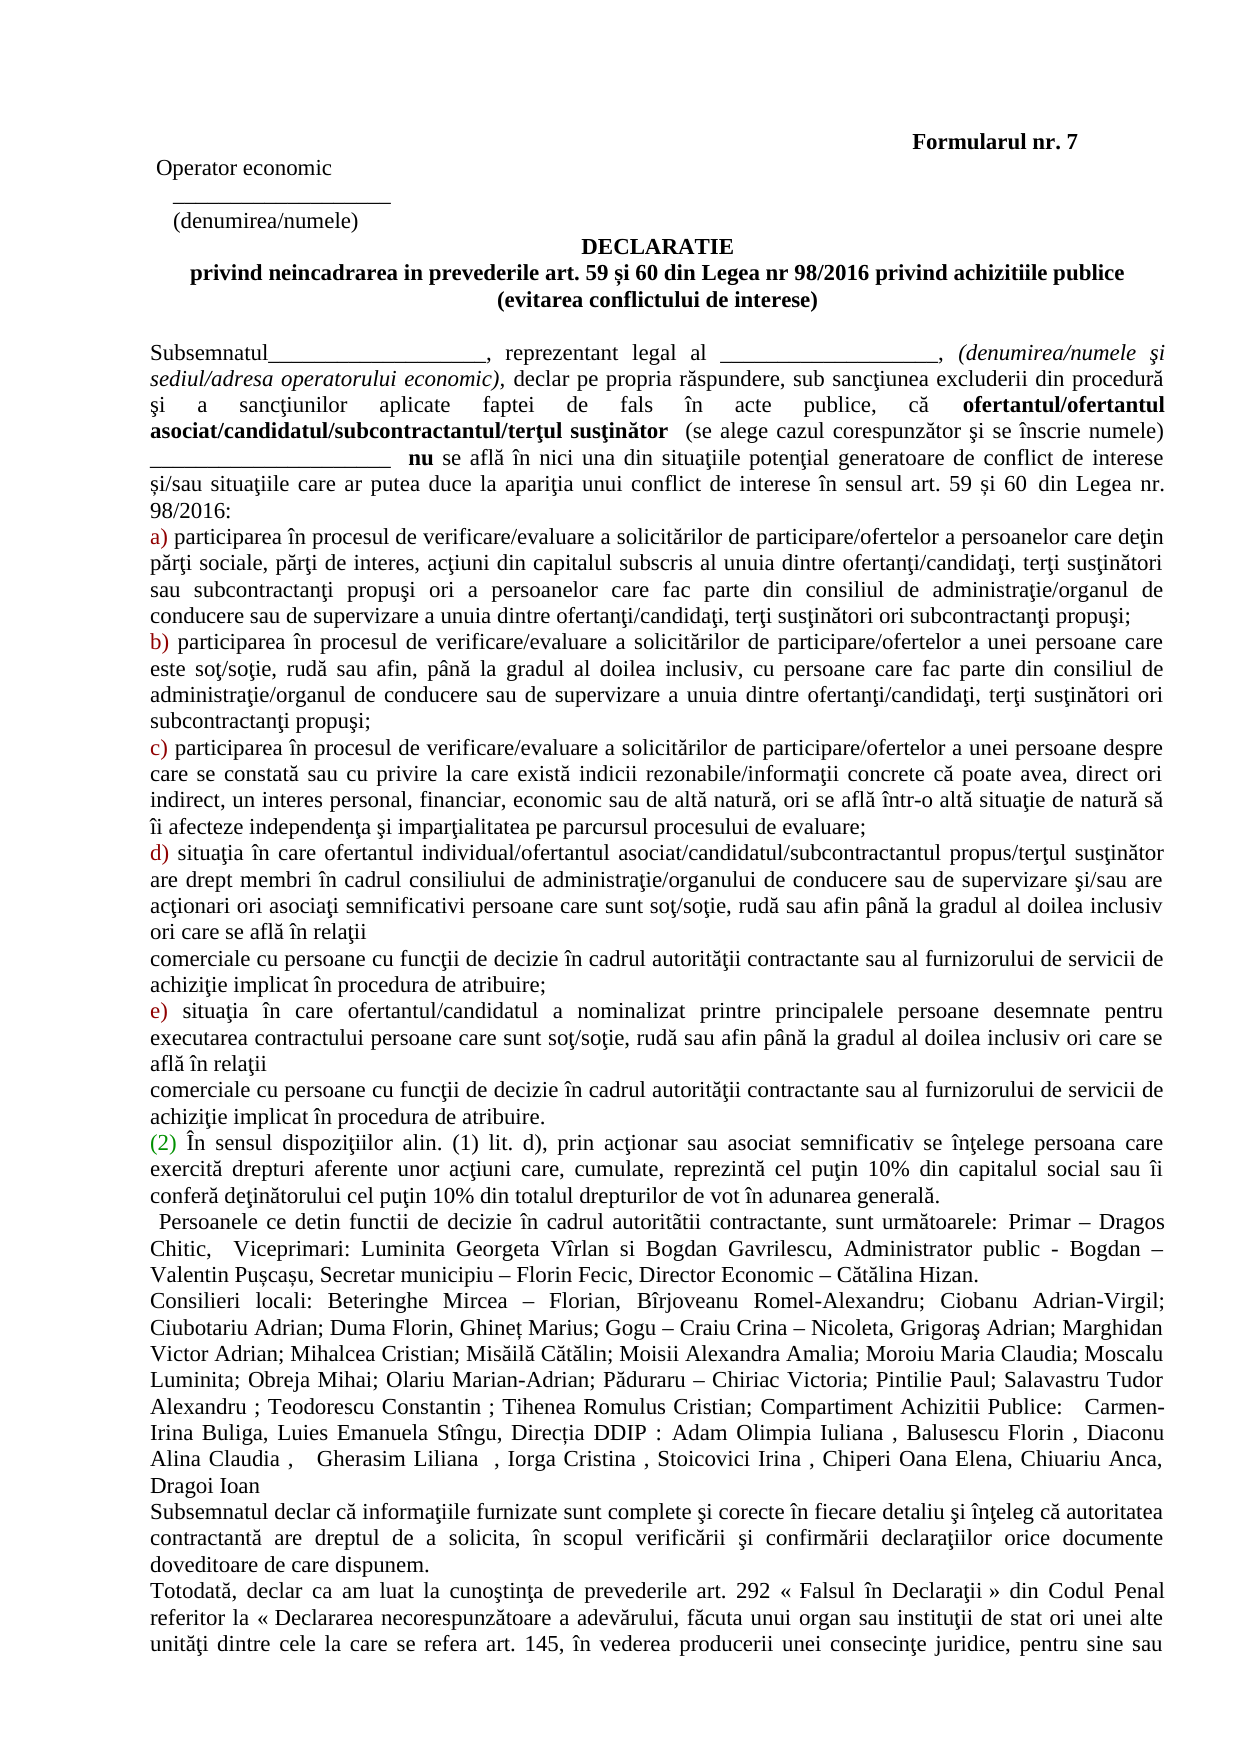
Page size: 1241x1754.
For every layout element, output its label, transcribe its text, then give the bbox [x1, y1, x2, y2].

text Formularul nr. 7 [150, 128, 1165, 154]
text privind neincadrarea in prevederile art. 59 și 60 din Legea nr 98/2016 privind achizitiile publice (evitarea conflictului de interese) [150, 259, 1165, 312]
text comerciale cu persoane cu funcţii de decizie în cadrul autorităţii contractante sau al furnizorului de servicii de achiziţie implicat în procedura de atribuire. [150, 1076, 1165, 1129]
text a) participarea în procesul de verificare/evaluare a solicitărilor de participare/ofertelor a persoanelor care deţin părţi sociale, părţi de interes, acţiuni din capitalul subscris al unuia dintre ofertanţi/candidaţi, terţi susţinători sau subcontractanţi propuşi ori a persoanelor care fac parte din consiliul de administraţie/organul de conducere sau de supervizare a unuia dintre ofertanţi/candidaţi, terţi susţinători ori subcontractanţi propuşi; [150, 523, 1165, 628]
text Consilieri locali: Beteringhe Mircea – Florian, Bîrjoveanu Romel-Alexandru; Ciobanu Adrian-Virgil; Ciubotariu Adrian; Duma Florin, Ghineț Marius; Gogu – Craiu Crina – Nicoleta, Grigoraş Adrian; Marghidan Victor Adrian; Mihalcea Cristian; Misăilă Cătălin; Moisii Alexandra Amalia; Moroiu Maria Claudia; Moscalu Luminita; Obreja Mihai; Olariu Marian-Adrian; Păduraru – Chiriac Victoria; Pintilie Paul; Salavastru Tudor Alexandru ; Teodorescu Constantin ; Tihenea Romulus Cristian; Compartiment Achizitii Publice: Carmen-Irina Buliga, Luies Emanuela Stîngu, Direcția DDIP : Adam Olimpia Iuliana , Balusescu Florin , Diaconu Alina Claudia , Gherasim Liliana , Iorga Cristina , Stoicovici Irina , Chiperi Oana Elena, Chiuariu Anca, Dragoi Ioan [150, 1287, 1165, 1498]
text Operator economic [150, 154, 1165, 180]
text (denumirea/numele) [150, 207, 1165, 233]
text (2) În sensul dispoziţiilor alin. (1) lit. d), prin acţionar sau asociat semnificativ se înţelege persoana care exercită drepturi aferente unor acţiuni care, cumulate, reprezintă cel puţin 10% din capitalul social sau îi conferă deţinătorului cel puţin 10% din totalul drepturilor de vot în adunarea generală. [150, 1129, 1165, 1208]
text e) situaţia în care ofertantul/candidatul a nominalizat printre principalele persoane desemnate pentru executarea contractului persoane care sunt soţ/soţie, rudă sau afin până la gradul al doilea inclusiv ori care se află în relaţii [150, 997, 1165, 1076]
text b) participarea în procesul de verificare/evaluare a solicitărilor de participare/ofertelor a unei persoane care este soţ/soţie, rudă sau afin, până la gradul al doilea inclusiv, cu persoane care fac parte din consiliul de administraţie/organul de conducere sau de supervizare a unuia dintre ofertanţi/candidaţi, terţi susţinători ori subcontractanţi propuşi; [150, 628, 1165, 734]
text comerciale cu persoane cu funcţii de decizie în cadrul autorităţii contractante sau al furnizorului de servicii de achiziţie implicat în procedura de atribuire; [150, 945, 1165, 997]
text ___________________ [150, 180, 1165, 207]
text Subsemnatul declar că informaţiile furnizate sunt complete şi corecte în fiecare detaliu şi înţeleg că autoritatea contractantă are dreptul de a solicita, în scopul verificării şi confirmării declaraţiilor orice documente doveditoare de care dispunem. [150, 1498, 1165, 1577]
text Persoanele ce detin functii de decizie în cadrul autoritãtii contractante, sunt următoarele: Primar – Dragos Chitic, Viceprimari: Luminita Georgeta Vîrlan si Bogdan Gavrilescu, Administrator public - Bogdan –Valentin Pușcașu, Secretar municipiu – Florin Fecic, Director Economic – Cătălina Hizan. [150, 1208, 1165, 1287]
text Subsemnatul___________________, reprezentant legal al ___________________, (denumirea/numele şi sediul/adresa operatorului economic), declar pe propria răspundere, sub sancţiunea excluderii din procedură şi a sancţiunilor aplicate faptei de fals în acte publice, că ofertantul/ofertantul asociat/candidatul/subcontractantul/terţul susţinător (se alege cazul corespunzător şi se înscrie numele) _____________________ nu se află în nici una din situaţiile potenţial generatoare de conflict de interese și/sau situaţiile care ar putea duce la apariţia unui conflict de interese în sensul art. 59 și 60 din Legea nr. 98/2016: [150, 338, 1165, 523]
text c) participarea în procesul de verificare/evaluare a solicitărilor de participare/ofertelor a unei persoane despre care se constată sau cu privire la care există indicii rezonabile/informaţii concrete că poate avea, direct ori indirect, un interes personal, financiar, economic sau de altă natură, ori se află într-o altă situaţie de natură să îi afecteze independenţa şi imparţialitatea pe parcursul procesului de evaluare; [150, 734, 1165, 839]
text d) situaţia în care ofertantul individual/ofertantul asociat/candidatul/subcontractantul propus/terţul susţinător are drept membri în cadrul consiliului de administraţie/organului de conducere sau de supervizare şi/sau are acţionari ori asociaţi semnificativi persoane care sunt soţ/soţie, rudă sau afin până la gradul al doilea inclusiv ori care se află în relaţii [150, 839, 1165, 945]
text DECLARATIE [150, 233, 1165, 259]
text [150, 1577, 1165, 1656]
